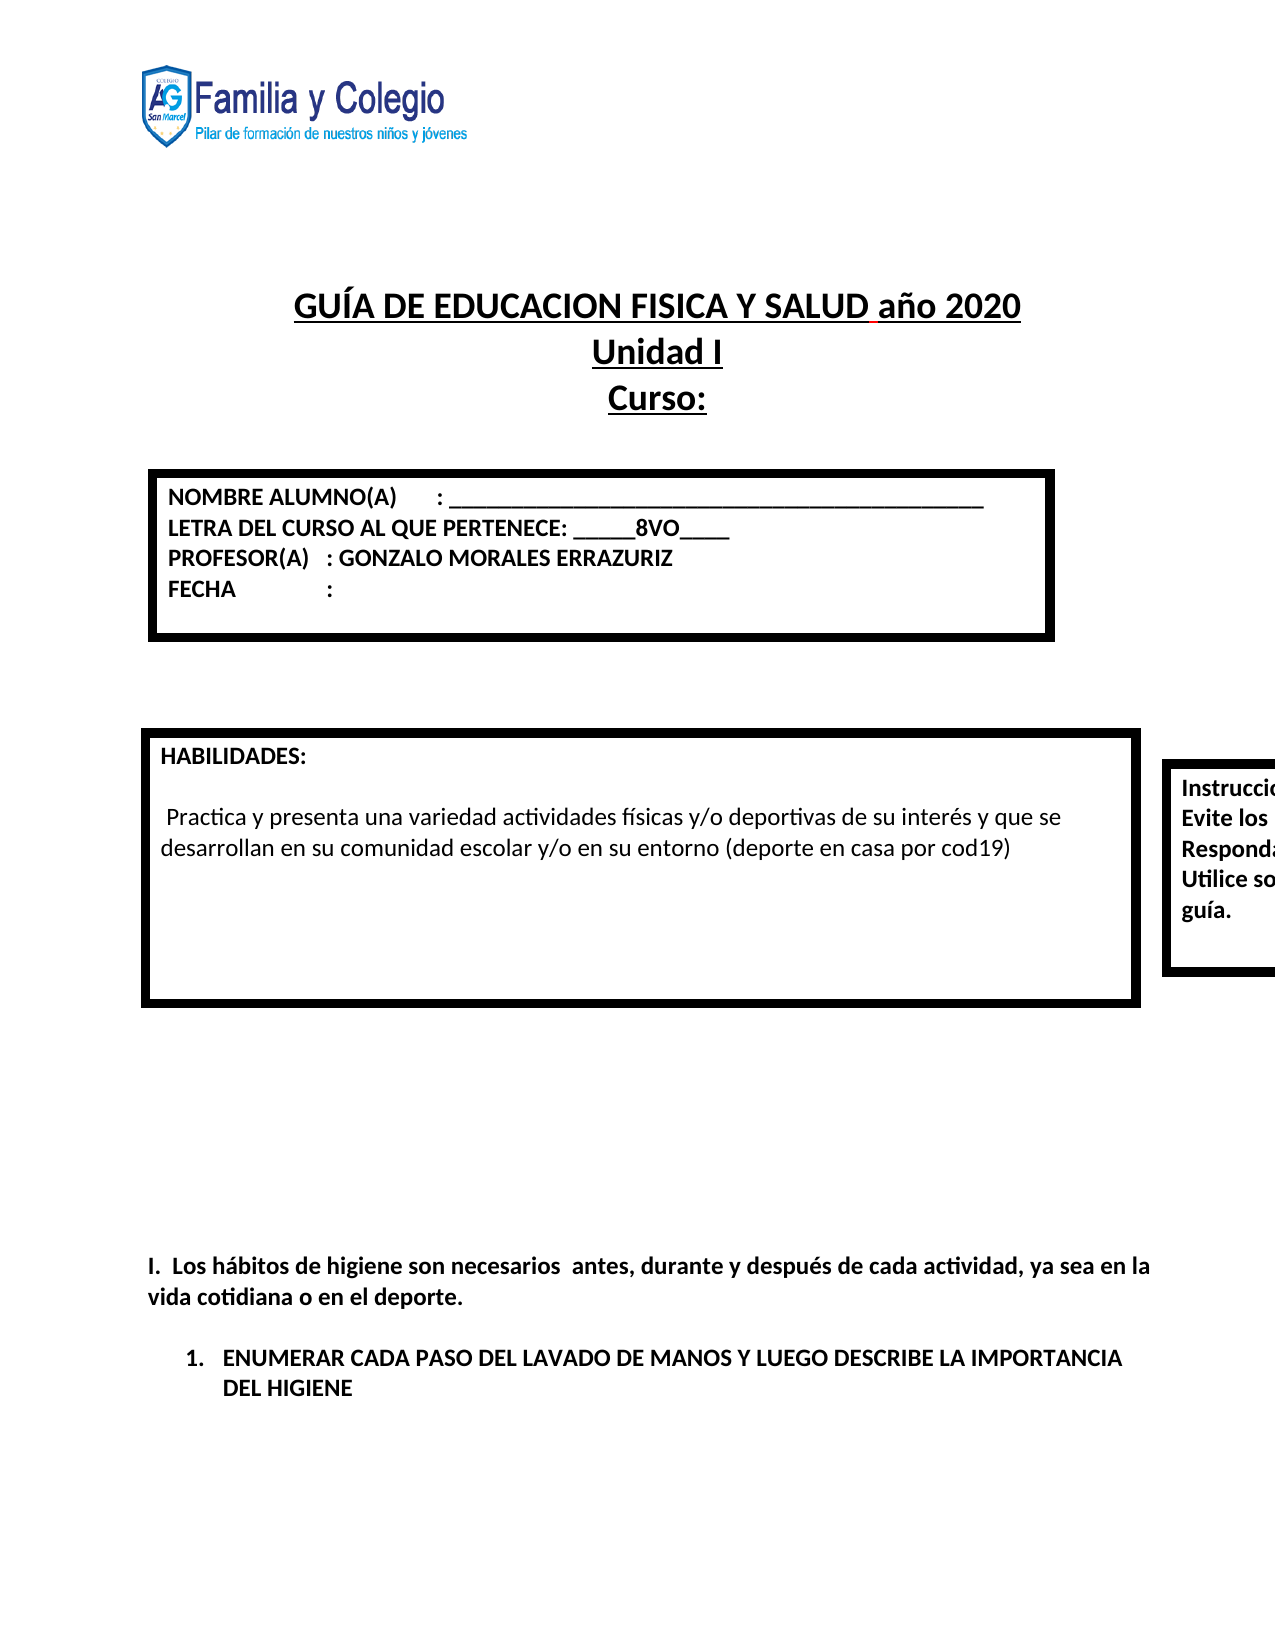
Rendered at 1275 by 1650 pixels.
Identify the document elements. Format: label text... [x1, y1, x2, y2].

text Unidad I [148, 328, 1167, 374]
list ENUMERAR CADA PASO DEL LAVADO DE MANOS Y LUEGO DESCRIBE LA IMPORTANCIA DEL HIGIENE [185, 1342, 1167, 1403]
text GUÍA DE EDUCACION FISICA Y SALUD año 2020 [148, 282, 1167, 328]
picture [136, 62, 469, 149]
text Curso: [148, 374, 1167, 419]
text I. Los hábitos de higiene son necesarios antes, durante y después de cada actividad, ya sea en la vida cotidiana o en el deporte. [148, 1250, 1167, 1311]
